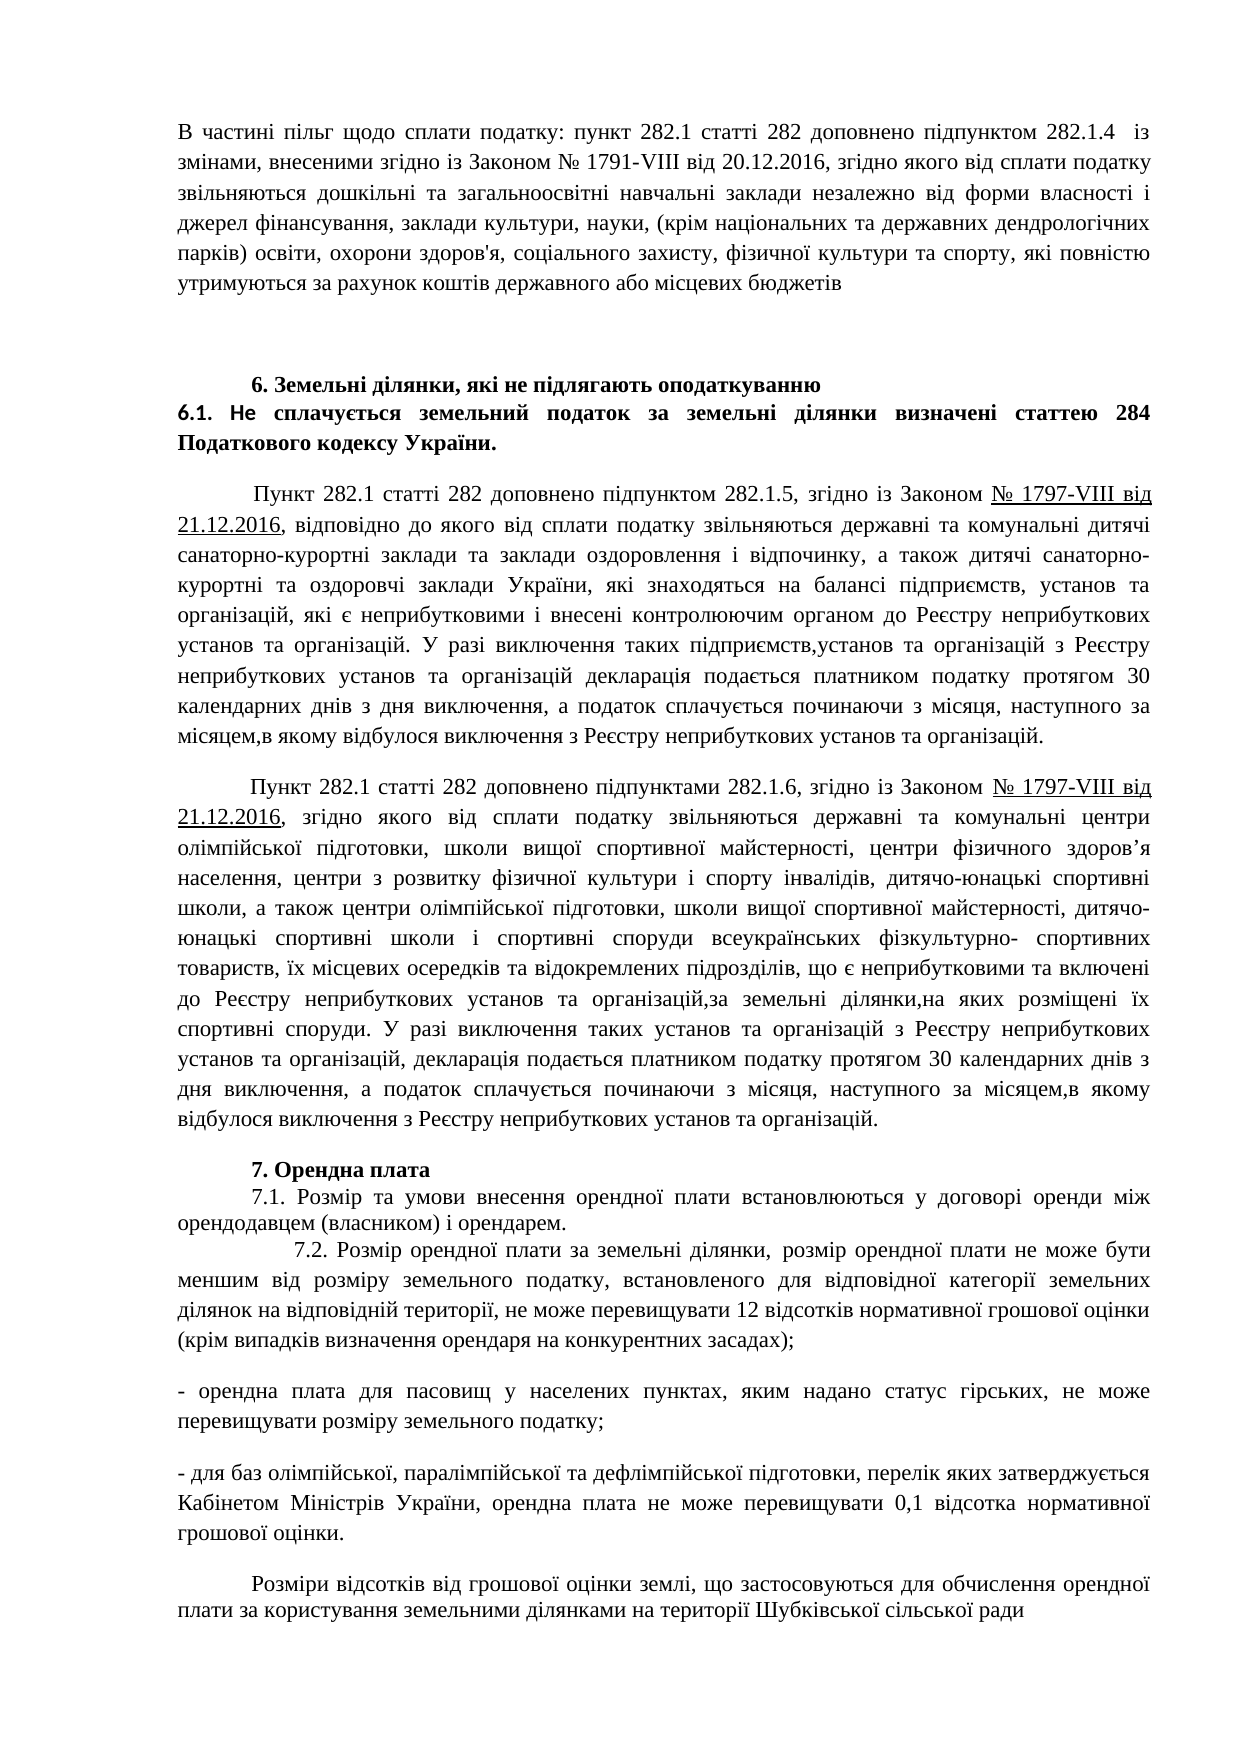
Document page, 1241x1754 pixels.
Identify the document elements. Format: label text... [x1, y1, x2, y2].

text Пункт 282.1 статті 282 доповнено підпунктами 282.1.6, згідно із Законом № 1797-VIII від 21.12.2016, згідно якого від сплати податку звільняються державні та комунальні центри олімпійської підготовки, школи вищої спортивної майстерності, центри фізичного здоров’я населення, центри з розвитку фізичної культури і спорту інвалідів, дитячо-юнацькі спортивні школи, а також центри олімпійської підготовки, школи вищої спортивної майстерності, дитячо-юнацькі спортивні школи і спортивні споруди всеукраїнських фізкультурно- спортивних товариств, їх місцевих осередків та відокремлених підрозділів, що є неприбутковими та включені до Реєстру неприбуткових установ та організацій,за земельні ділянки,на яких розміщені їх спортивні споруди. У разі виключення таких установ та організацій з Реєстру неприбуткових установ та організацій, декларація подається платником податку протягом 30 календарних днів з дня виключення, а податок сплачується починаючи з місяця, наступного за місяцем,в якому відбулося виключення з Реєстру неприбуткових установ та організацій. [177, 773, 1152, 1132]
text В частині пільг щодо сплати податку: пункт 282.1 статті 282 доповнено підпунктом 282.1.4 із змінами, внесеними згідно із Законом № 1791-VIII від 20.12.2016, згідно якого від сплати податку звільняються дошкільні та загальноосвітні навчальні заклади незалежно від форми власності і джерел фінансування, заклади культури, науки, (крім національних та державних дендрологічних парків) освіти, охорони здоров'я, соціального захисту, фізичної культури та спорту, які повністю утримуються за рахунок коштів державного або місцевих бюджетів [177, 118, 1152, 296]
text 7.2. Розмір орендної плати за земельні ділянки, розмір орендної плати не може бути меншим від розміру земельного податку, встановленого для відповідної категорії земельних ділянок на відповідній території, не може перевищувати 12 відсотків нормативної грошової оцінки (крім випадків визначення орендаря на конкурентних засадах); [177, 1236, 1152, 1353]
text Розміри відсотків від грошової оцінки землі, що застосовуються для обчислення орендної плати за користування земельними ділянками на території Шубківської сільської ради [177, 1570, 1152, 1623]
text - для баз олімпійської, паралімпійської та дефлімпійської підготовки, перелік яких затверджується Кабінетом Міністрів України, орендна плата не може перевищувати 0,1 відсотка нормативної грошової оцінки. [177, 1458, 1152, 1545]
text Пункт 282.1 статті 282 доповнено підпунктом 282.1.5, згідно із Законом № 1797-VIII від 21.12.2016, відповідно до якого від сплати податку звільняються державні та комунальні дитячі санаторно-курортні заклади та заклади оздоровлення і відпочинку, а також дитячі санаторно-курортні та оздоровчі заклади України, які знаходяться на балансі підприємств, установ та організацій, які є неприбутковими і внесені контролюючим органом до Реєстру неприбуткових установ та організацій. У разі виключення таких підприємств,установ та організацій з Реєстру неприбуткових установ та організацій декларація подається платником податку протягом 30 календарних днів з дня виключення, а податок сплачується починаючи з місяця, наступного за місяцем,в якому відбулося виключення з Реєстру неприбуткових установ та організацій. [177, 481, 1152, 748]
text 7.1. Розмір та умови внесення орендної плати встановлюються у договорі оренди між орендодавцем (власником) і орендарем. [177, 1183, 1152, 1236]
text 6.1. Не сплачується земельний податок за земельні ділянки визначені статтею 284 Податкового кодексу України. [177, 398, 1152, 456]
text 7. Орендна плата [177, 1157, 1152, 1183]
text - орендна плата для пасовищ у населених пунктах, яким надано статус гірських, не може перевищувати розміру земельного податку; [177, 1377, 1152, 1434]
text 6. Земельні ділянки, які не підлягають оподаткуванню [177, 371, 1152, 398]
